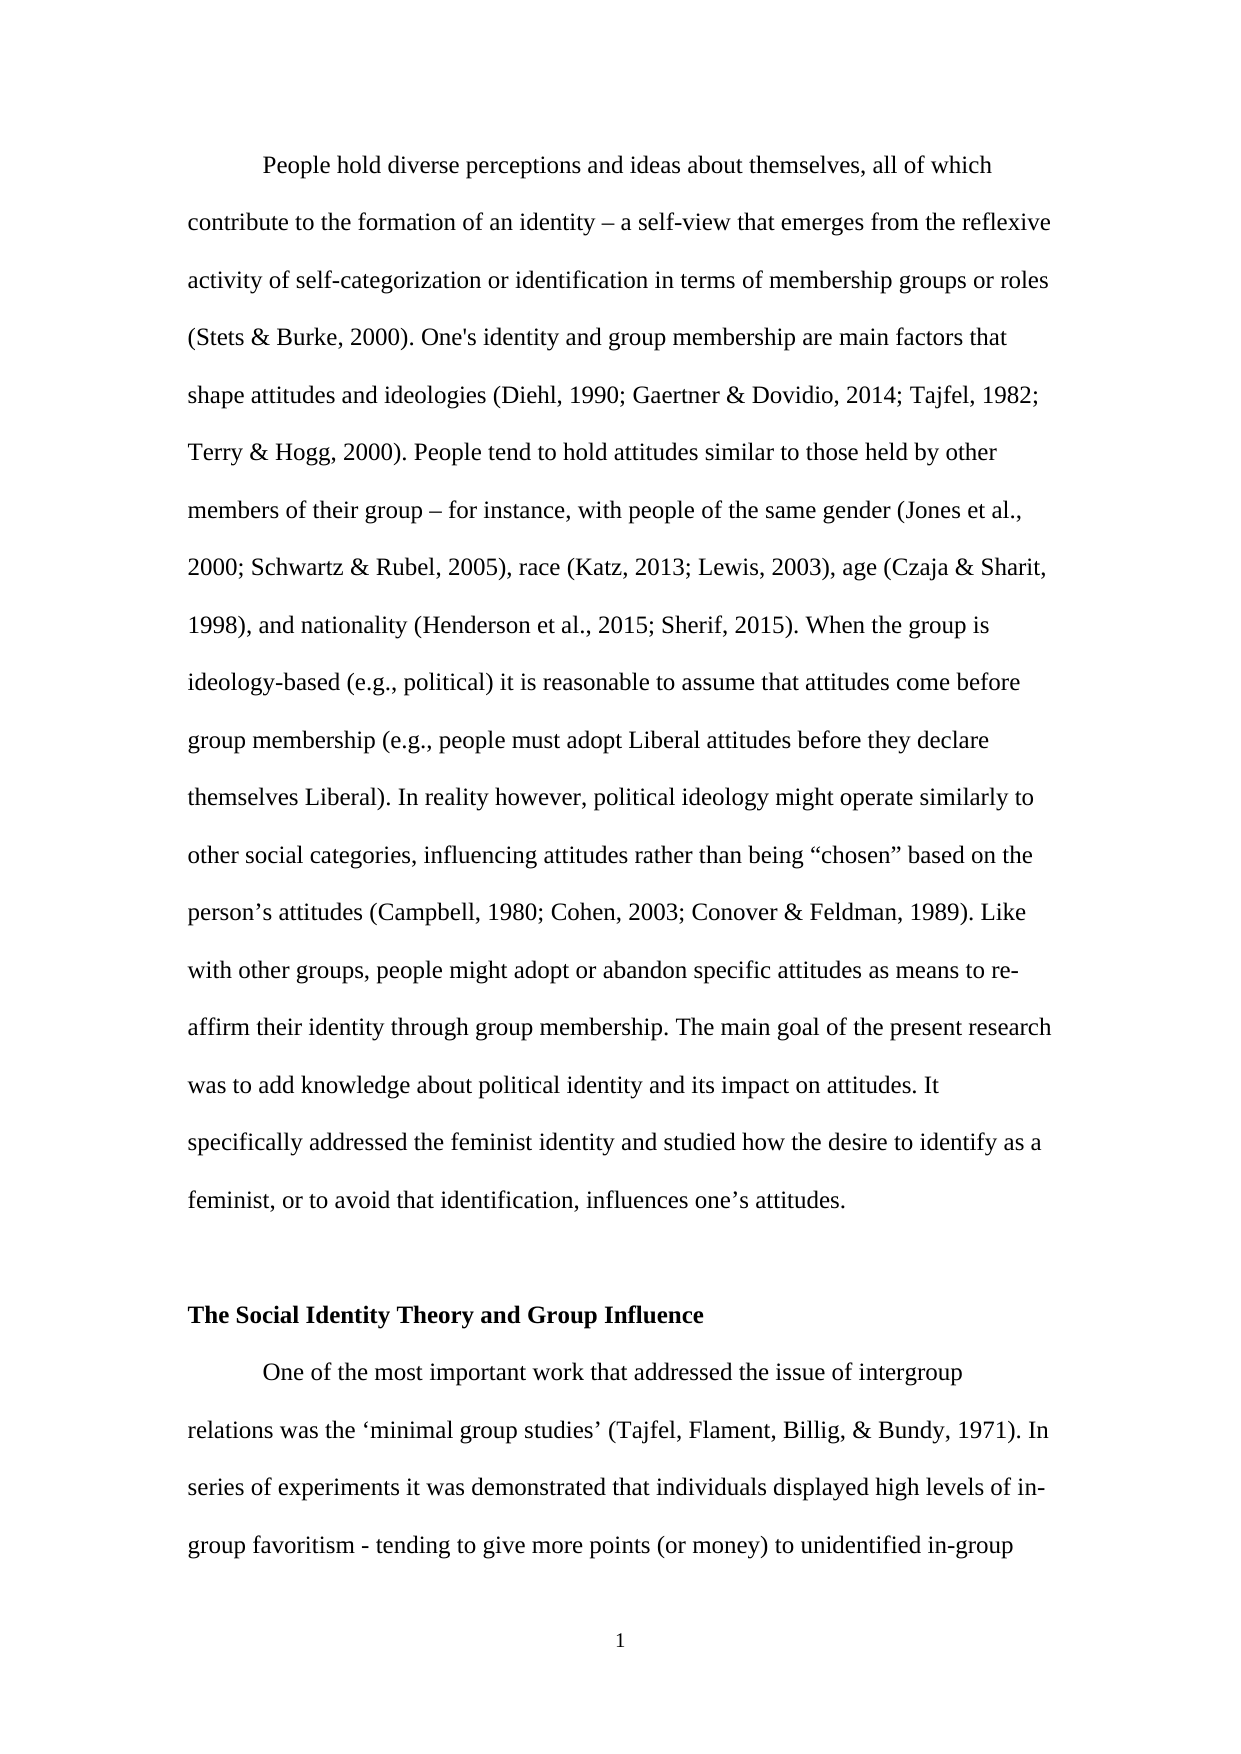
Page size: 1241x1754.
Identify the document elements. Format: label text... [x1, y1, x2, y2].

text The Social Identity Theory and Group Influence [187, 1300, 1053, 1329]
text People hold diverse perceptions and ideas about themselves, all of which contribute to the formation of an identity – a self-view that emerges from the reflexive activity of self-categorization or identification in terms of membership groups or roles (Stets & Burke, 2000). One's identity and group membership are main factors that shape attitudes and ideologies (Diehl, 1990; Gaertner & Dovidio, 2014; Tajfel, 1982; Terry & Hogg, 2000). People tend to hold attitudes similar to those held by other members of their group – for instance, with people of the same gender (Jones et al., 2000; Schwartz & Rubel, 2005), race (Katz, 2013; Lewis, 2003), age (Czaja & Sharit, 1998), and nationality (Henderson et al., 2015; Sherif, 2015). When the group is ideology-based (e.g., political) it is reasonable to assume that attitudes come before group membership (e.g., people must adopt Liberal attitudes before they declare themselves Liberal). In reality however, political ideology might operate similarly to other social categories, influencing attitudes rather than being “chosen” based on the person’s attitudes (Campbell, 1980; Cohen, 2003; Conover & Feldman, 1989). Like with other groups, people might adopt or abandon specific attitudes as means to re-affirm their identity through group membership. The main goal of the present research was to add knowledge about political identity and its impact on attitudes. It specifically addressed the feminist identity and studied how the desire to identify as a feminist, or to avoid that identification, influences one’s attitudes. [187, 150, 1053, 1214]
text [187, 1357, 1053, 1559]
